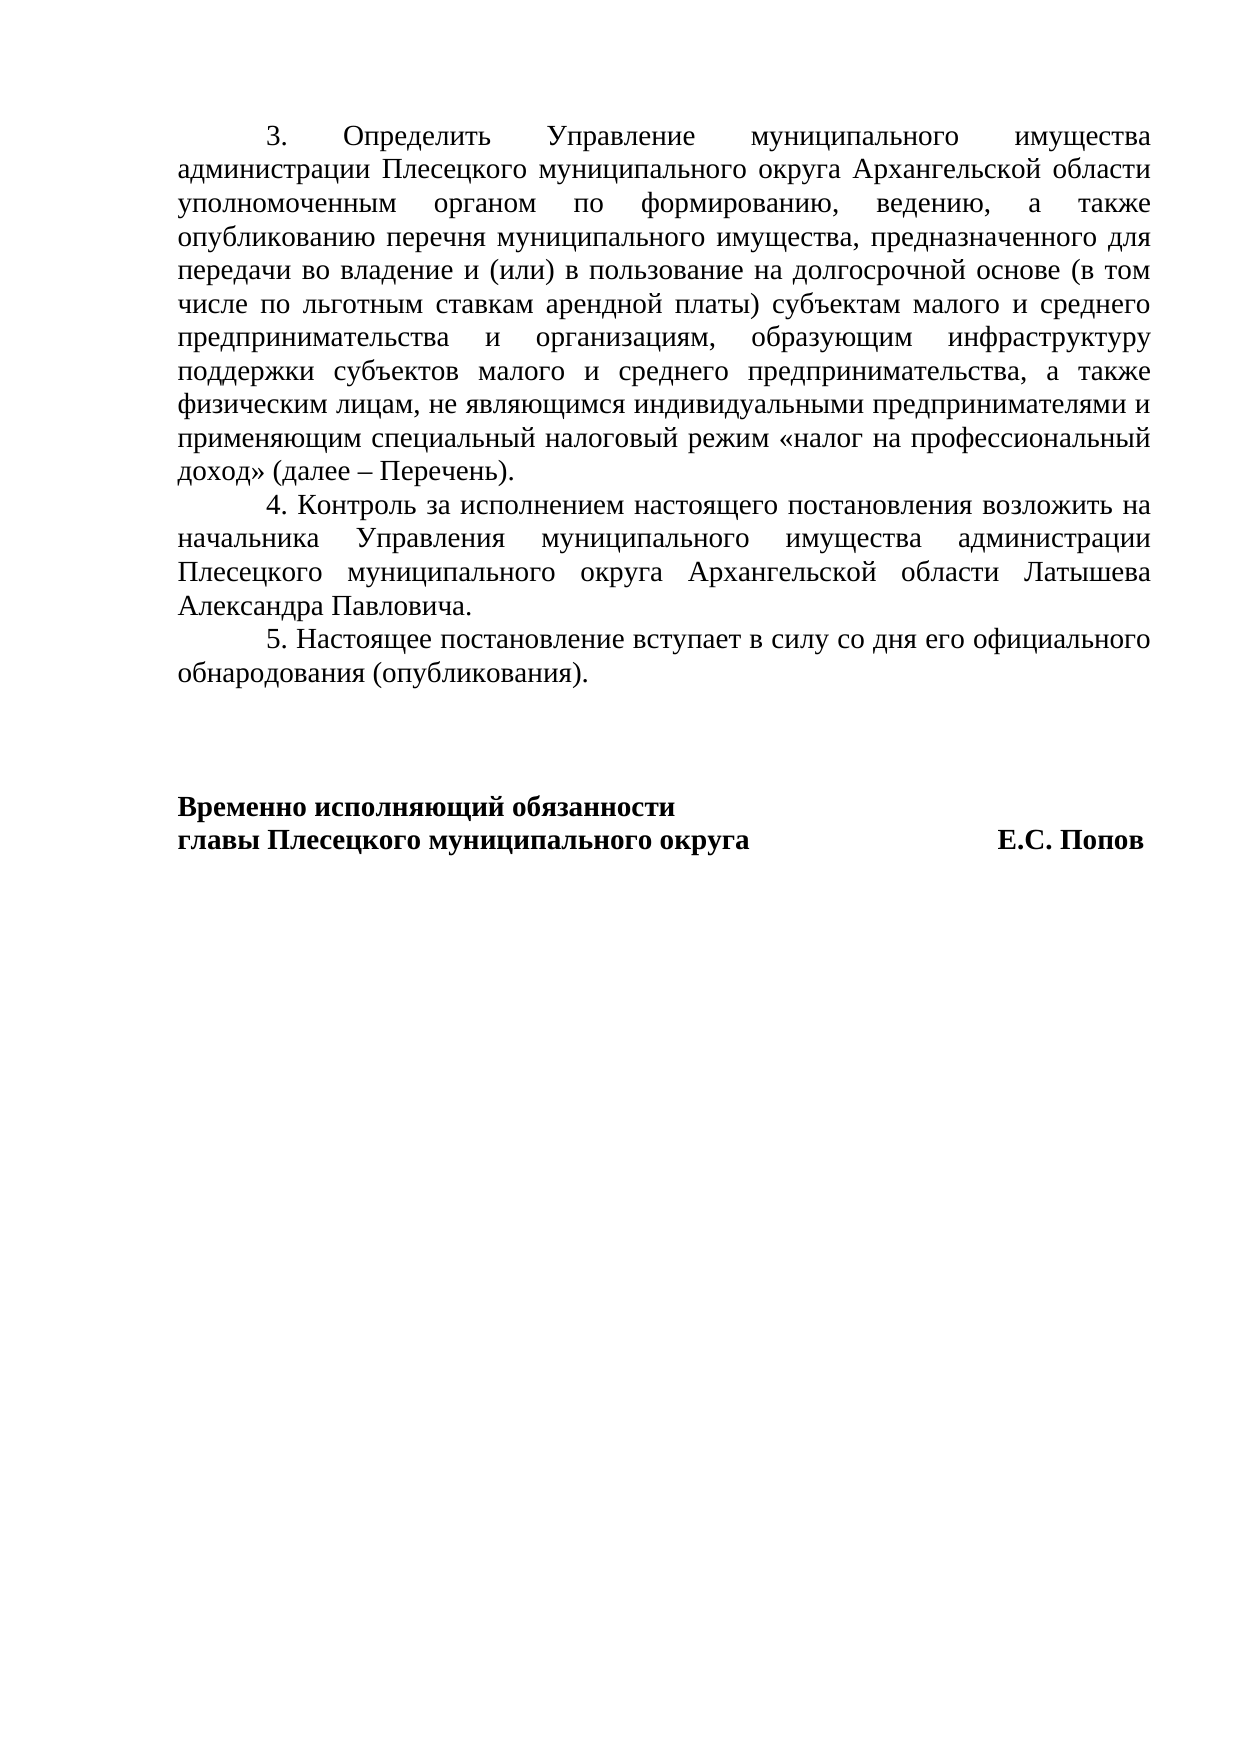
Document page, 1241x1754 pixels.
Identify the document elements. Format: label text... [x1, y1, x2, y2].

text главы Плесецкого муниципального округа Е.С. Попов [177, 822, 1152, 856]
text 5. Настоящее постановление вступает в силу со дня его официального обнародования (опубликования). [177, 621, 1152, 688]
text 3. Определить Управление муниципального имущества администрации Плесецкого муниципального округа Архангельской области уполномоченным органом по формированию, ведению, а также опубликованию перечня муниципального имущества, предназначенного для передачи во владение и (или) в пользование на долгосрочной основе (в том числе по льготным ставкам арендной платы) субъектам малого и среднего предпринимательства и организациям, образующим инфраструктуру поддержки субъектов малого и среднего предпринимательства, а также физическим лицам, не являющимся индивидуальными предпринимателями и применяющим специальный налоговый режим «налог на профессиональный доход» (далее – Перечень). [177, 118, 1152, 487]
text 4. Контроль за исполнением настоящего постановления возложить на начальника Управления муниципального имущества администрации Плесецкого муниципального округа Архангельской области Латышева Александра Павловича. [177, 487, 1152, 621]
text Временно исполняющий обязанности [177, 789, 1152, 822]
